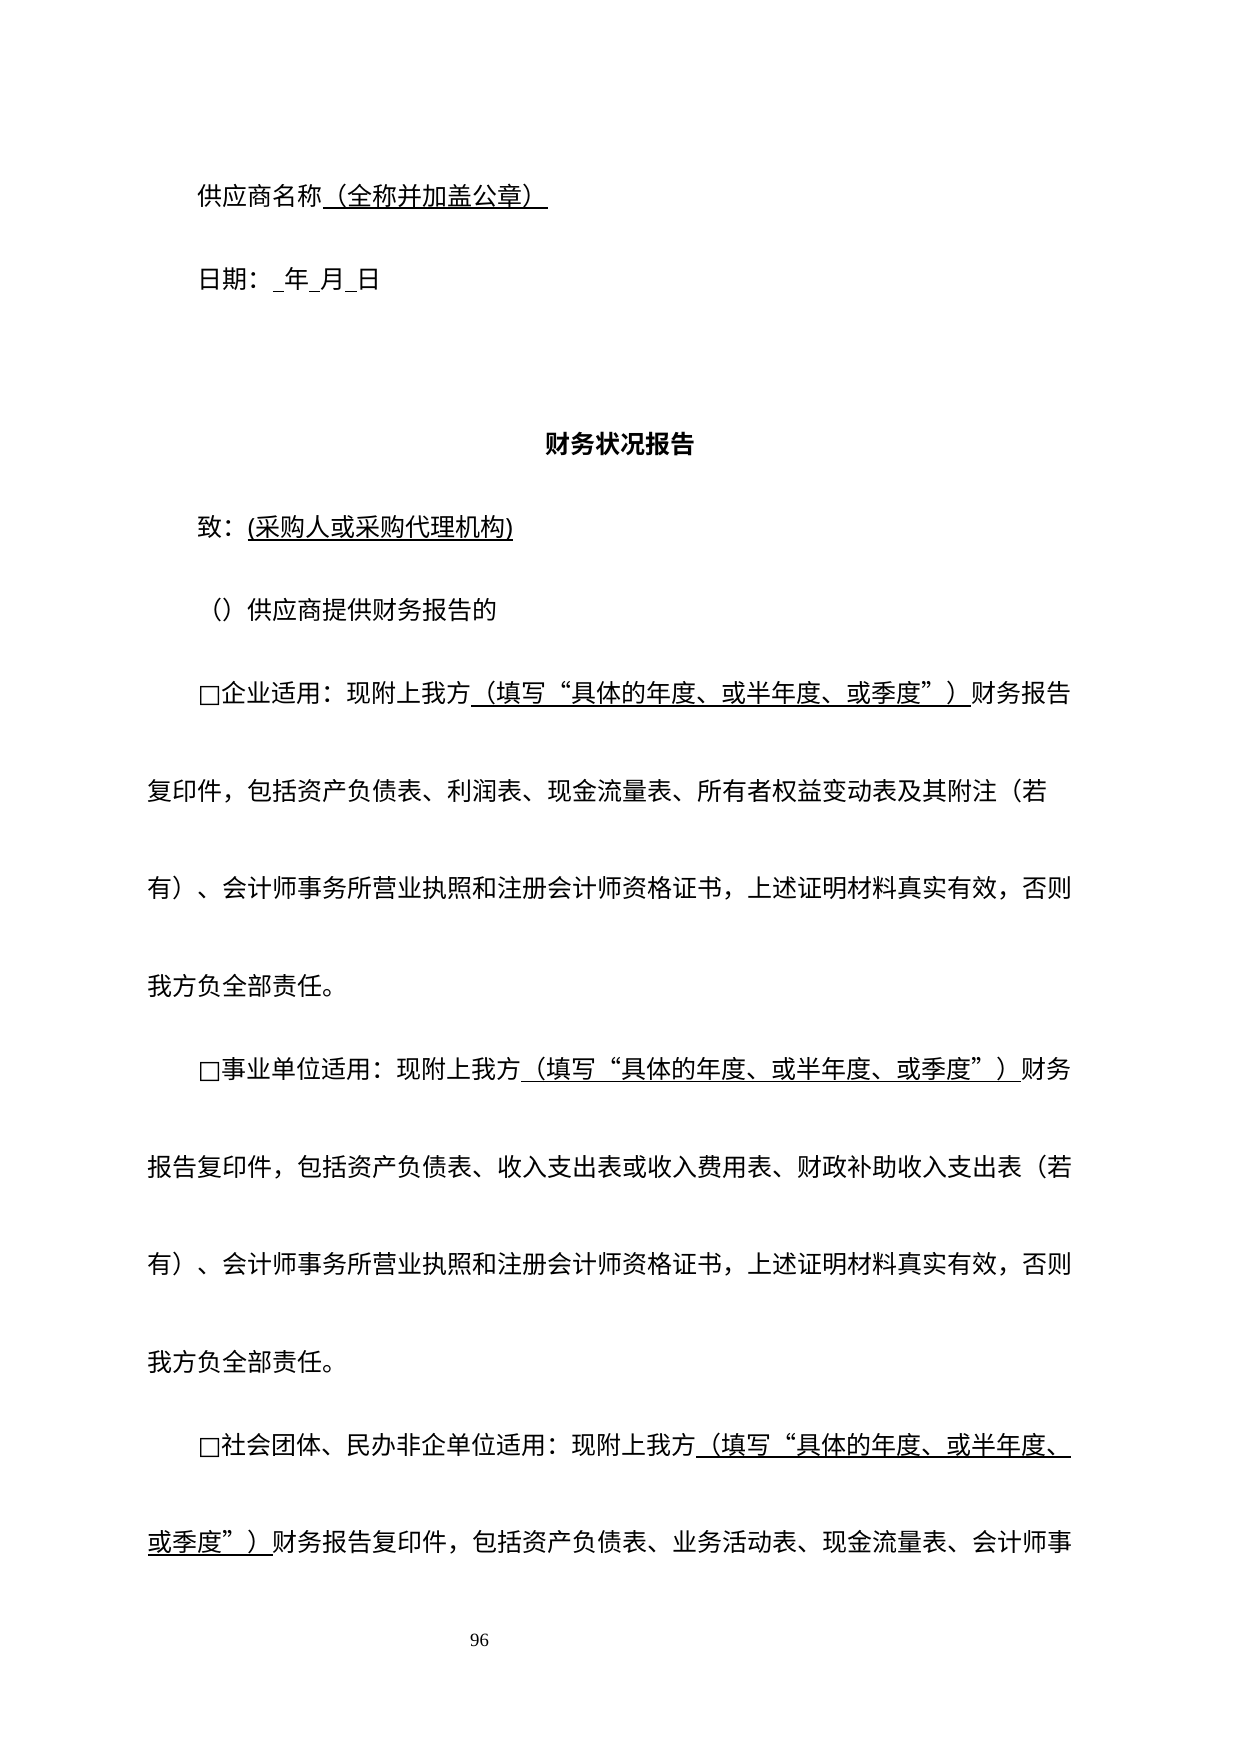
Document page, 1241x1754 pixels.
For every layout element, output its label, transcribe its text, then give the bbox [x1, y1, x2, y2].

text （）供应商提供财务报告的 [148, 576, 1093, 641]
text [148, 1411, 1093, 1573]
text □企业适用：现附上我方（填写“具体的年度、或半年度、或季度”）财务报告复印件，包括资产负债表、利润表、现金流量表、所有者权益变动表及其附注（若有）、会计师事务所营业执照和注册会计师资格证书，上述证明材料真实有效，否则我方负全部责任。 [148, 659, 1093, 1017]
text 财务状况报告 [148, 410, 1093, 475]
text 日期： 年 月 日 [148, 245, 1093, 310]
text 致：(采购人或采购代理机构) [148, 493, 1093, 558]
text 供应商名称（全称并加盖公章） [148, 162, 1093, 227]
text □事业单位适用：现附上我方（填写“具体的年度、或半年度、或季度”）财务报告复印件，包括资产负债表、收入支出表或收入费用表、财政补助收入支出表（若有）、会计师事务所营业执照和注册会计师资格证书，上述证明材料真实有效，否则我方负全部责任。 [148, 1035, 1093, 1393]
